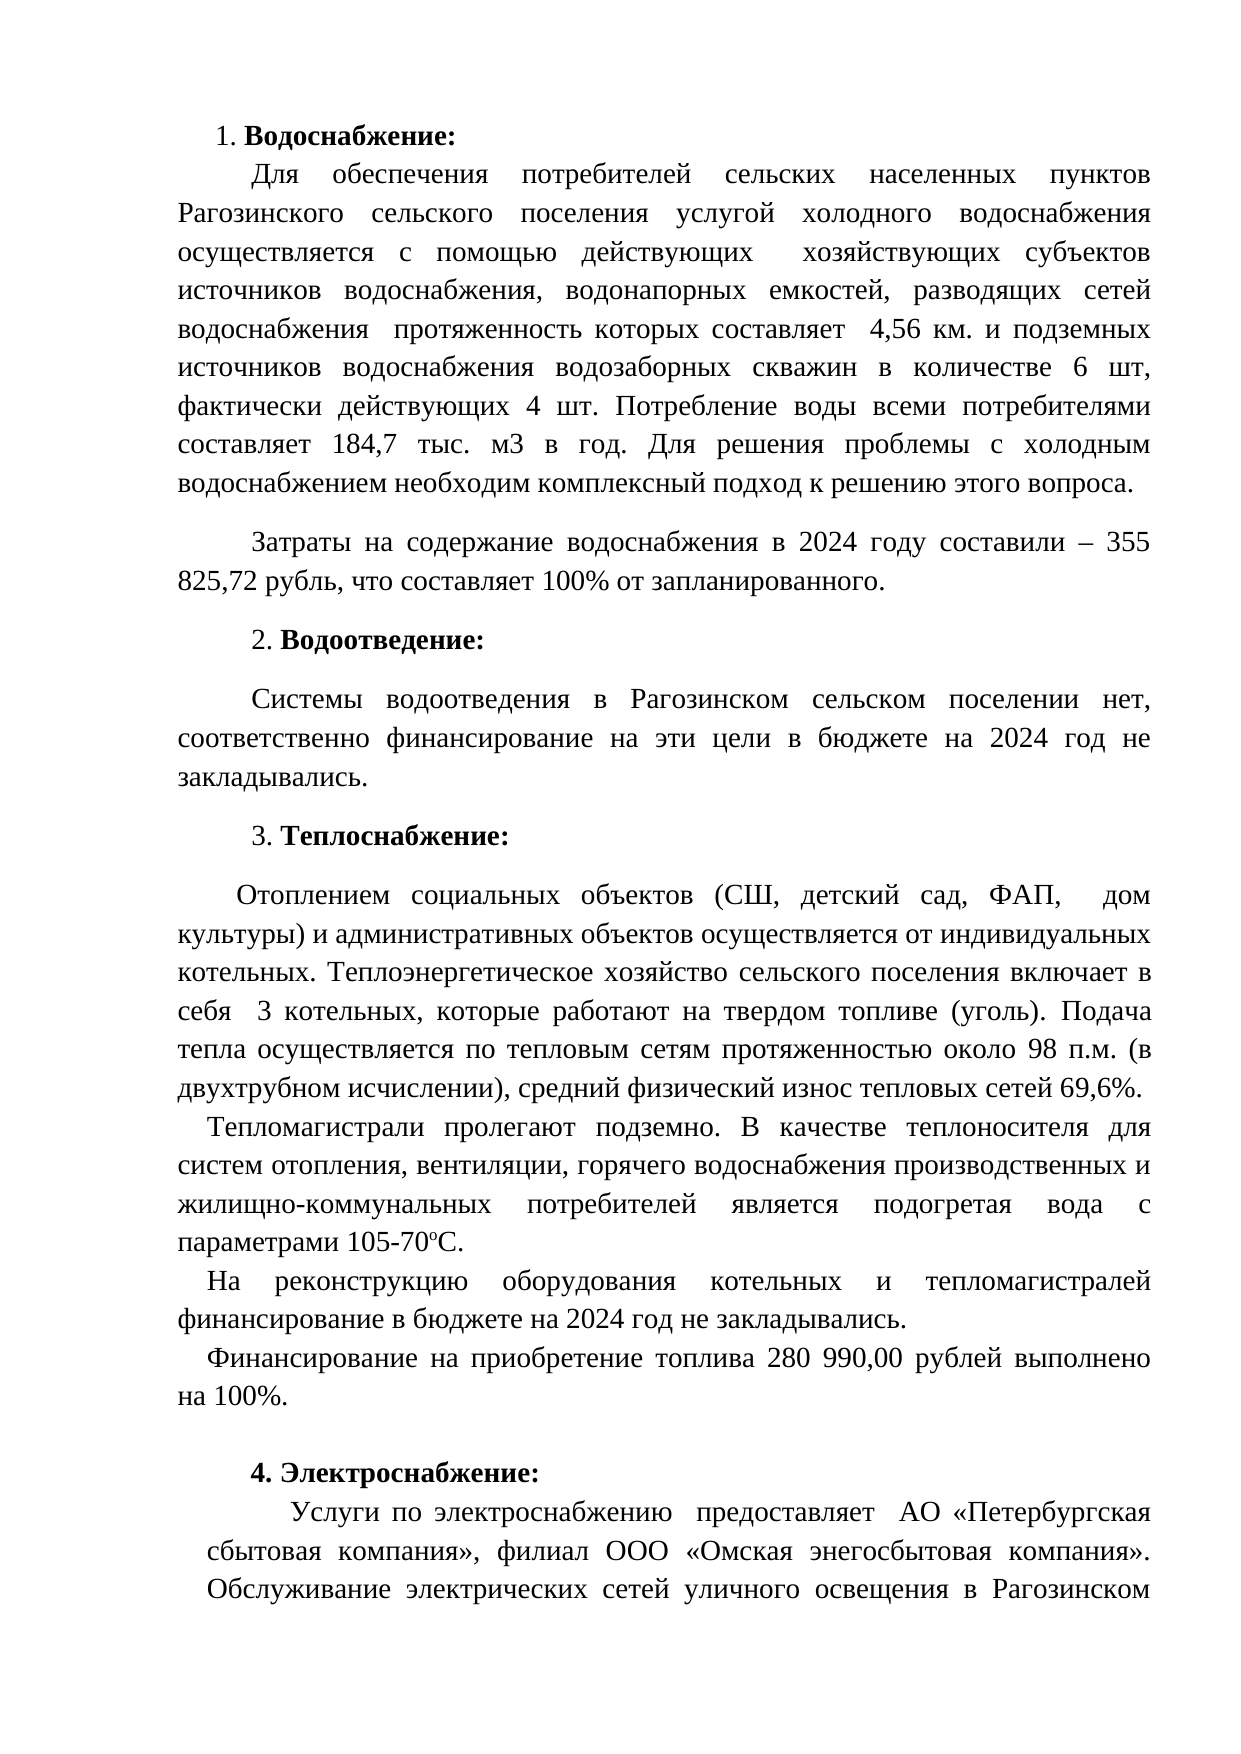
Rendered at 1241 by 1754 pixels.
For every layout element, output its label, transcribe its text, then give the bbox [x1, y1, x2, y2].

text Для обеспечения потребителей сельских населенных пунктов Рагозинского сельского поселения услугой холодного водоснабжения осуществляется с помощью действующих хозяйствующих субъектов источников водоснабжения, водонапорных емкостей, разводящих сетей водоснабжения протяженность которых составляет . и подземных источников водоснабжения водозаборных скважин в количестве 6 шт, фактически действующих 4 шт. Потребление воды всеми потребителями составляет 184,7 тыс. м3 в год. Для решения проблемы с холодным водоснабжением необходим комплексный подход к решению этого вопроса. [177, 157, 1152, 498]
text Тепломагистрали пролегают подземно. В качестве теплоносителя для систем отопления, вентиляции, горячего водоснабжения производственных и жилищно-коммунальных потребителей является подогретая вода с параметрами 105-70оС. [177, 1109, 1152, 1258]
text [207, 1494, 1152, 1605]
text Отоплением социальных объектов (СШ, детский сад, ФАП, дом культуры) и административных объектов осуществляется от индивидуальных котельных. Теплоэнергетическое хозяйство сельского поселения включает в себя 3 котельных, которые работают на твердом топливе (уголь). Подача тепла осуществляется по тепловым сетям протяженностью около 98 п.м. (в двухтрубном исчислении), средний физический износ тепловых сетей 69,6%. [177, 877, 1152, 1104]
text 2. Водоотведение: [177, 622, 1152, 656]
text Системы водоотведения в Рагозинском сельском поселении нет, соответственно финансирование на эти цели в бюджете на 2024 год не закладывались. [177, 682, 1152, 792]
text На реконструкцию оборудования котельных и тепломагистралей финансирование в бюджете на 2024 год не закладывались. [177, 1263, 1152, 1335]
text 3. Теплоснабжение: [177, 818, 1152, 852]
text Финансирование на приобретение топлива 280 990,00 рублей выполнено на 100%. [177, 1340, 1152, 1412]
text Затраты на содержание водоснабжения в 2024 году составили – 355 825,72 рубль, что составляет 100% от запланированного. [177, 524, 1152, 596]
text 4. Электроснабжение: [177, 1456, 1152, 1489]
text 1. Водоснабжение: [177, 118, 1152, 152]
